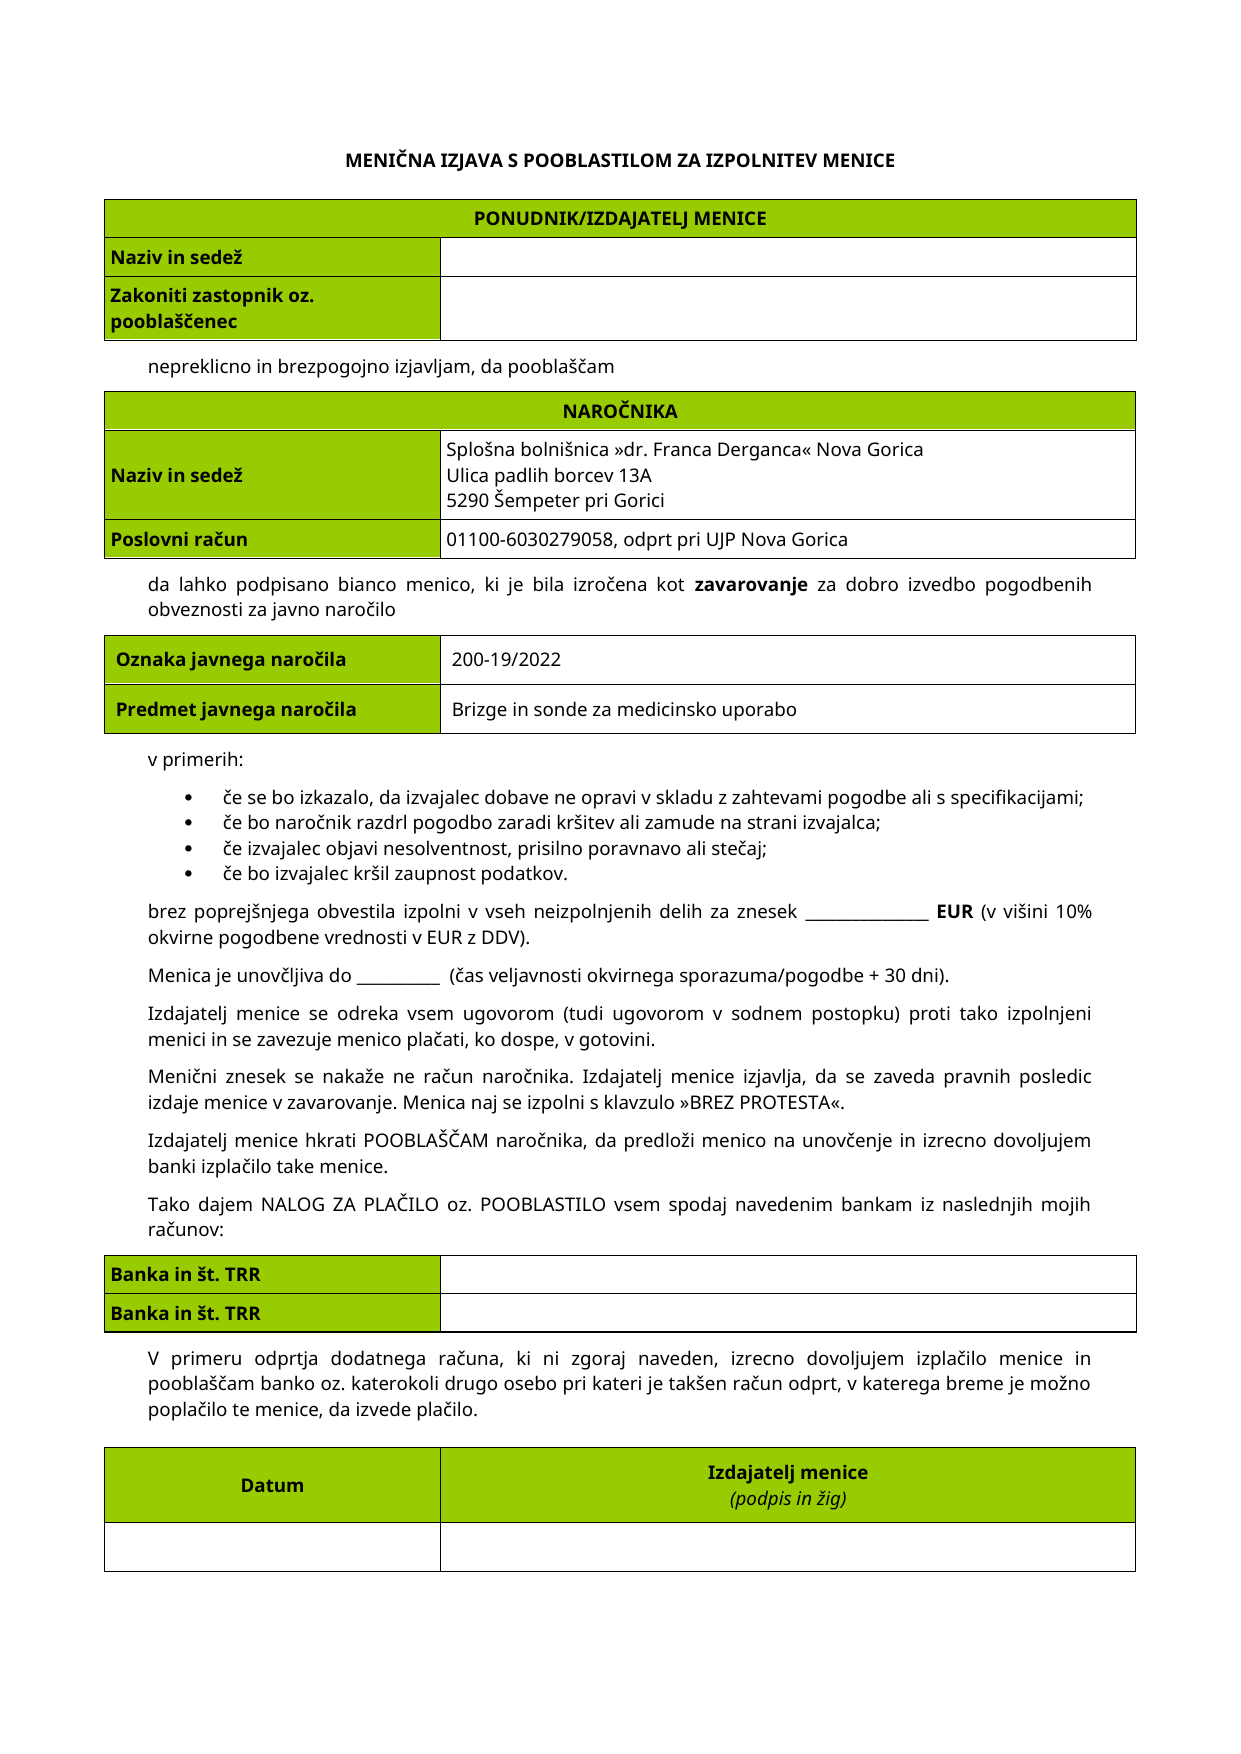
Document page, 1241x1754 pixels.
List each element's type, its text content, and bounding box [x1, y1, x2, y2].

table_cell Naziv in sedež [105, 238, 440, 276]
table_cell Naziv in sedež [105, 431, 440, 519]
table_cell [441, 1523, 1135, 1571]
table_cell Predmet javnega naročila [105, 685, 440, 733]
table_cell Brizge in sonde za medicinsko uporabo [441, 685, 1135, 733]
table_cell [441, 1294, 1136, 1331]
table_cell Banka in št. TRR [105, 1294, 440, 1331]
table_header [441, 1256, 1136, 1293]
table_header 200-19/2022 [441, 636, 1135, 683]
table_header Izdajatelj menice (podpis in žig) [441, 1448, 1135, 1522]
table_cell [105, 1523, 440, 1571]
text v primerih: [148, 746, 1093, 772]
list če bo izvajalec kršil zaupnost podatkov. [185, 861, 1093, 886]
text da lahko podpisano bianco menico, ki je bila izročena kot zavarovanje za dobro izvedbo pogodbenih obveznosti za javno naročilo [148, 571, 1093, 622]
text V primeru odprtja dodatnega računa, ki ni zgoraj naveden, izrecno dovoljujem izplačilo menice in pooblaščam banko oz. katerokoli drugo osebo pri kateri je takšen račun odprt, v katerega breme je možno poplačilo te menice, da izvede plačilo. [148, 1345, 1093, 1421]
table_cell [441, 238, 1136, 276]
table_cell Splošna bolnišnica »dr. Franca Derganca« Nova Gorica Ulica padlih borcev 13A 5290 Šempeter pri Gorici [441, 431, 1135, 519]
table_cell Poslovni račun [105, 520, 440, 557]
text Menični znesek se nakaže ne račun naročnika. Izdajatelj menice izjavlja, da se zaveda pravnih posledic izdaje menice v zavarovanje. Menica naj se izpolni s klavzulo »BREZ PROTESTA«. [148, 1064, 1093, 1115]
text Izdajatelj menice hkrati POOBLAŠČAM naročnika, da predloži menico na unovčenje in izrecno dovoljujem banki izplačilo take menice. [148, 1127, 1093, 1178]
list če se bo izkazalo, da izvajalec dobave ne opravi v skladu z zahtevami pogodbe ali s specifikacijami; [185, 784, 1093, 810]
list če izvajalec objavi nesolventnost, prisilno poravnavo ali stečaj; [185, 835, 1093, 861]
table_cell Zakoniti zastopnik oz. pooblaščenec [105, 277, 440, 339]
text nepreklicno in brezpogojno izjavljam, da pooblaščam [148, 353, 1093, 378]
table_cell 01100-6030279058, odprt pri UJP Nova Gorica [441, 520, 1135, 557]
table_header Oznaka javnega naročila [105, 636, 440, 683]
text Menica je unovčljiva do __________ (čas veljavnosti okvirnega sporazuma/pogodbe + 30 dni). [148, 962, 1093, 988]
text Tako dajem NALOG ZA PLAČILO oz. POOBLASTILO vsem spodaj navedenim bankam iz naslednjih mojih računov: [148, 1191, 1093, 1242]
table_header Banka in št. TRR [105, 1256, 440, 1293]
text Izdajatelj menice se odreka vsem ugovorom (tudi ugovorom v sodnem postopku) proti tako izpolnjeni menici in se zavezuje menico plačati, ko dospe, v gotovini. [148, 1000, 1093, 1051]
table_header NAROČNIKA [105, 392, 1135, 429]
table_header Datum [105, 1448, 440, 1522]
text brez poprejšnjega obvestila izpolni v vseh neizpolnjenih delih za znesek ________________ EUR (v višini 10% okvirne pogodbene vrednosti v EUR z DDV). [148, 899, 1093, 950]
list če bo naročnik razdrl pogodbo zaradi kršitev ali zamude na strani izvajalca; [185, 810, 1093, 835]
table_cell [441, 277, 1136, 339]
text MENIČNA IZJAVA S POOBLASTILOM ZA IZPOLNITEV MENICE [148, 148, 1093, 173]
table_header PONUDNIK/IZDAJATELJ MENICE [105, 200, 1136, 237]
